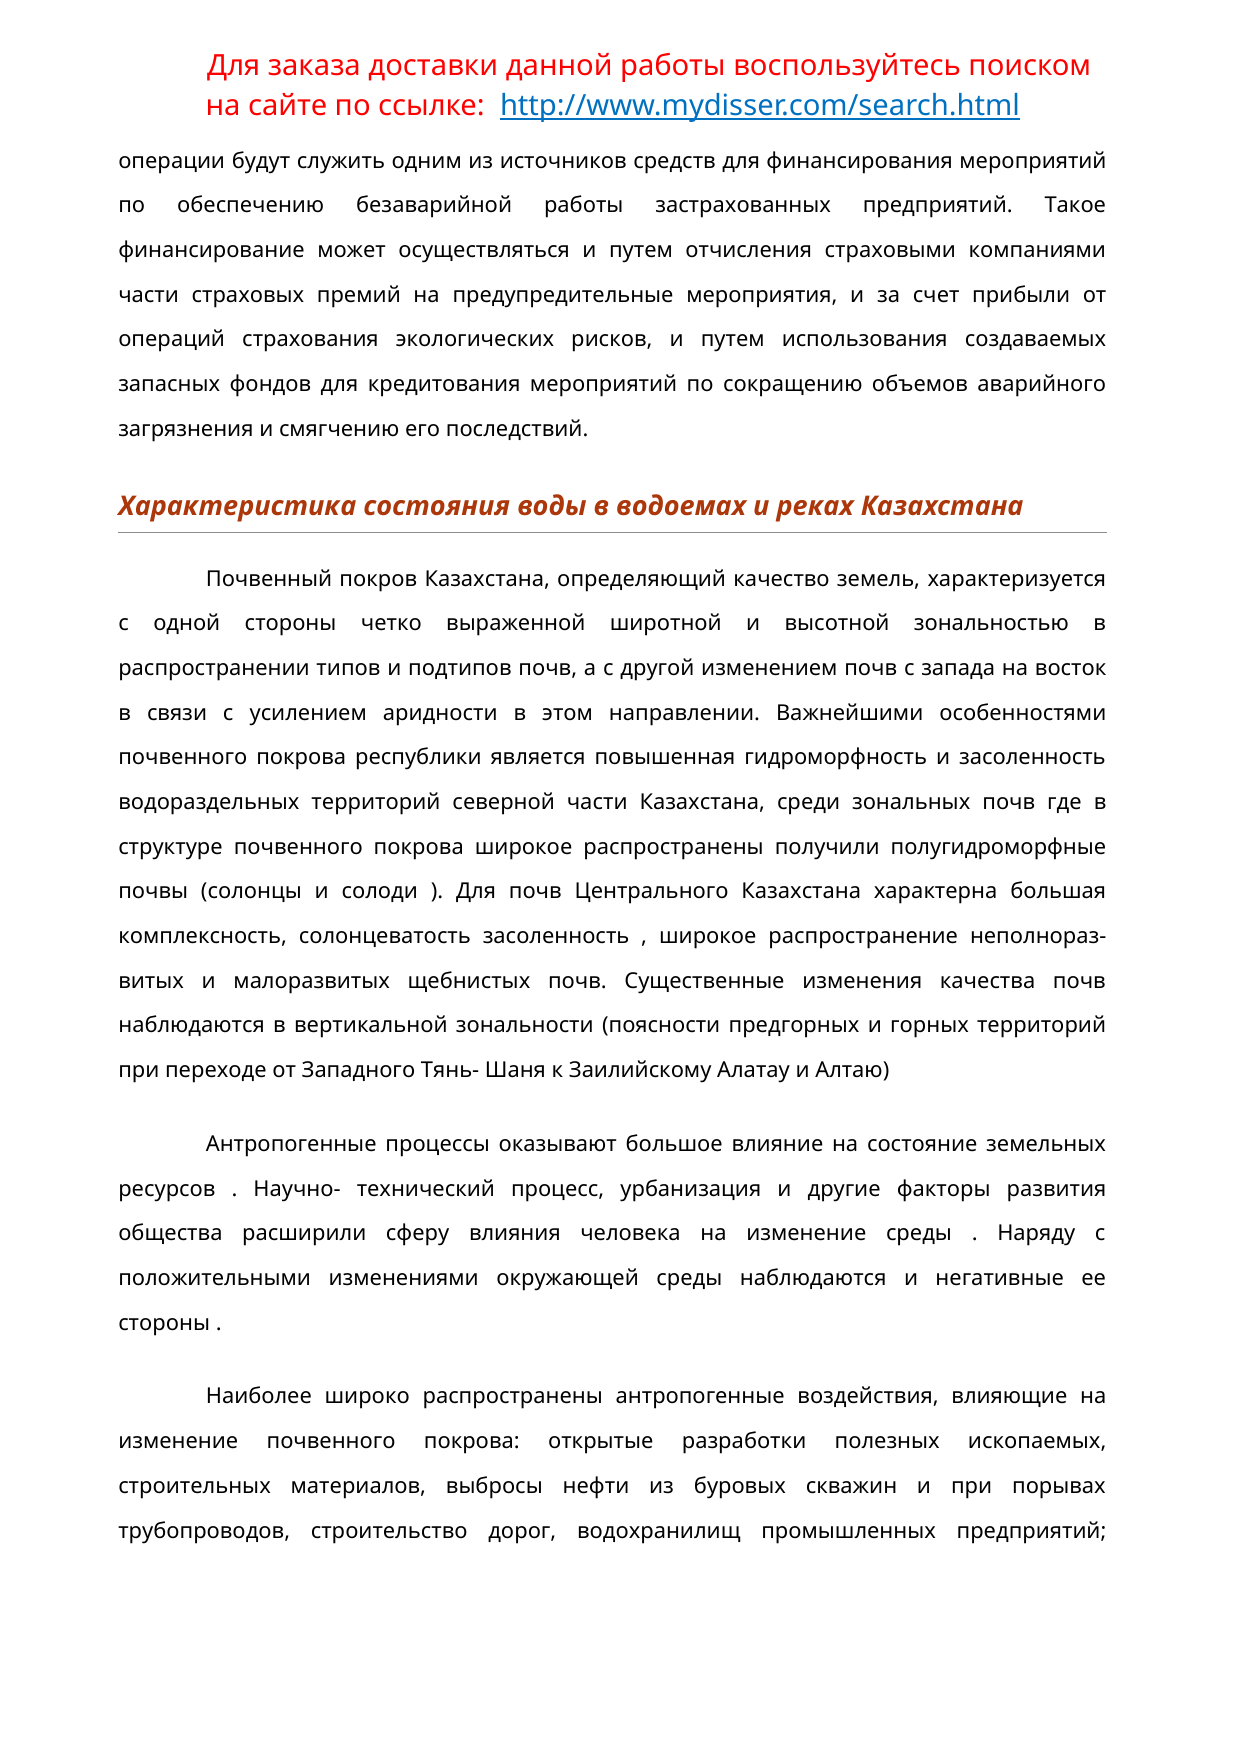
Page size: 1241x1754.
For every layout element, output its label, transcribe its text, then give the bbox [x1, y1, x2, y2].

subtitle Характеристика состояния воды в водоемах и реках Казахстана [118, 487, 1107, 532]
text Антропогенные процессы оказывают большое влияние на состояние земельных ресурсов . Научно- технический процесс, урбанизация и другие факторы развития общества расширили сферу влияния человека на изменение среды . Наряду с положительными изменениями окружающей среды наблюдаются и негативные ее стороны . [118, 1128, 1107, 1336]
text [118, 1381, 1107, 1544]
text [118, 144, 1107, 442]
text Почвенный покров Казахстана, определяющий качество земель, характеризуется с одной стороны четко выраженной широтной и высотной зональностью в распространении типов и подтипов почв, а с другой изменением почв с запада на восток в связи с усилением аридности в этом направлении. Важнейшими особенностями почвенного покрова республики является повышенная гидроморфность и засоленность водораздельных территорий северной части Казахстана, среди зональных почв где в структуре почвенного покрова широкое распространены получили полугидроморфные почвы (солонцы и солоди ). Для почв Центрального Казахстана характерна большая комплексность, солонцеватость засоленность , широкое распространение неполнораз-витых и малоразвитых щебнистых почв. Существенные изменения качества почв наблюдаются в вертикальной зональности (поясности предгорных и горных территорий при переходе от Западного Тянь- Шаня к Заилийскому Алатау и Алтаю) [118, 562, 1107, 1084]
